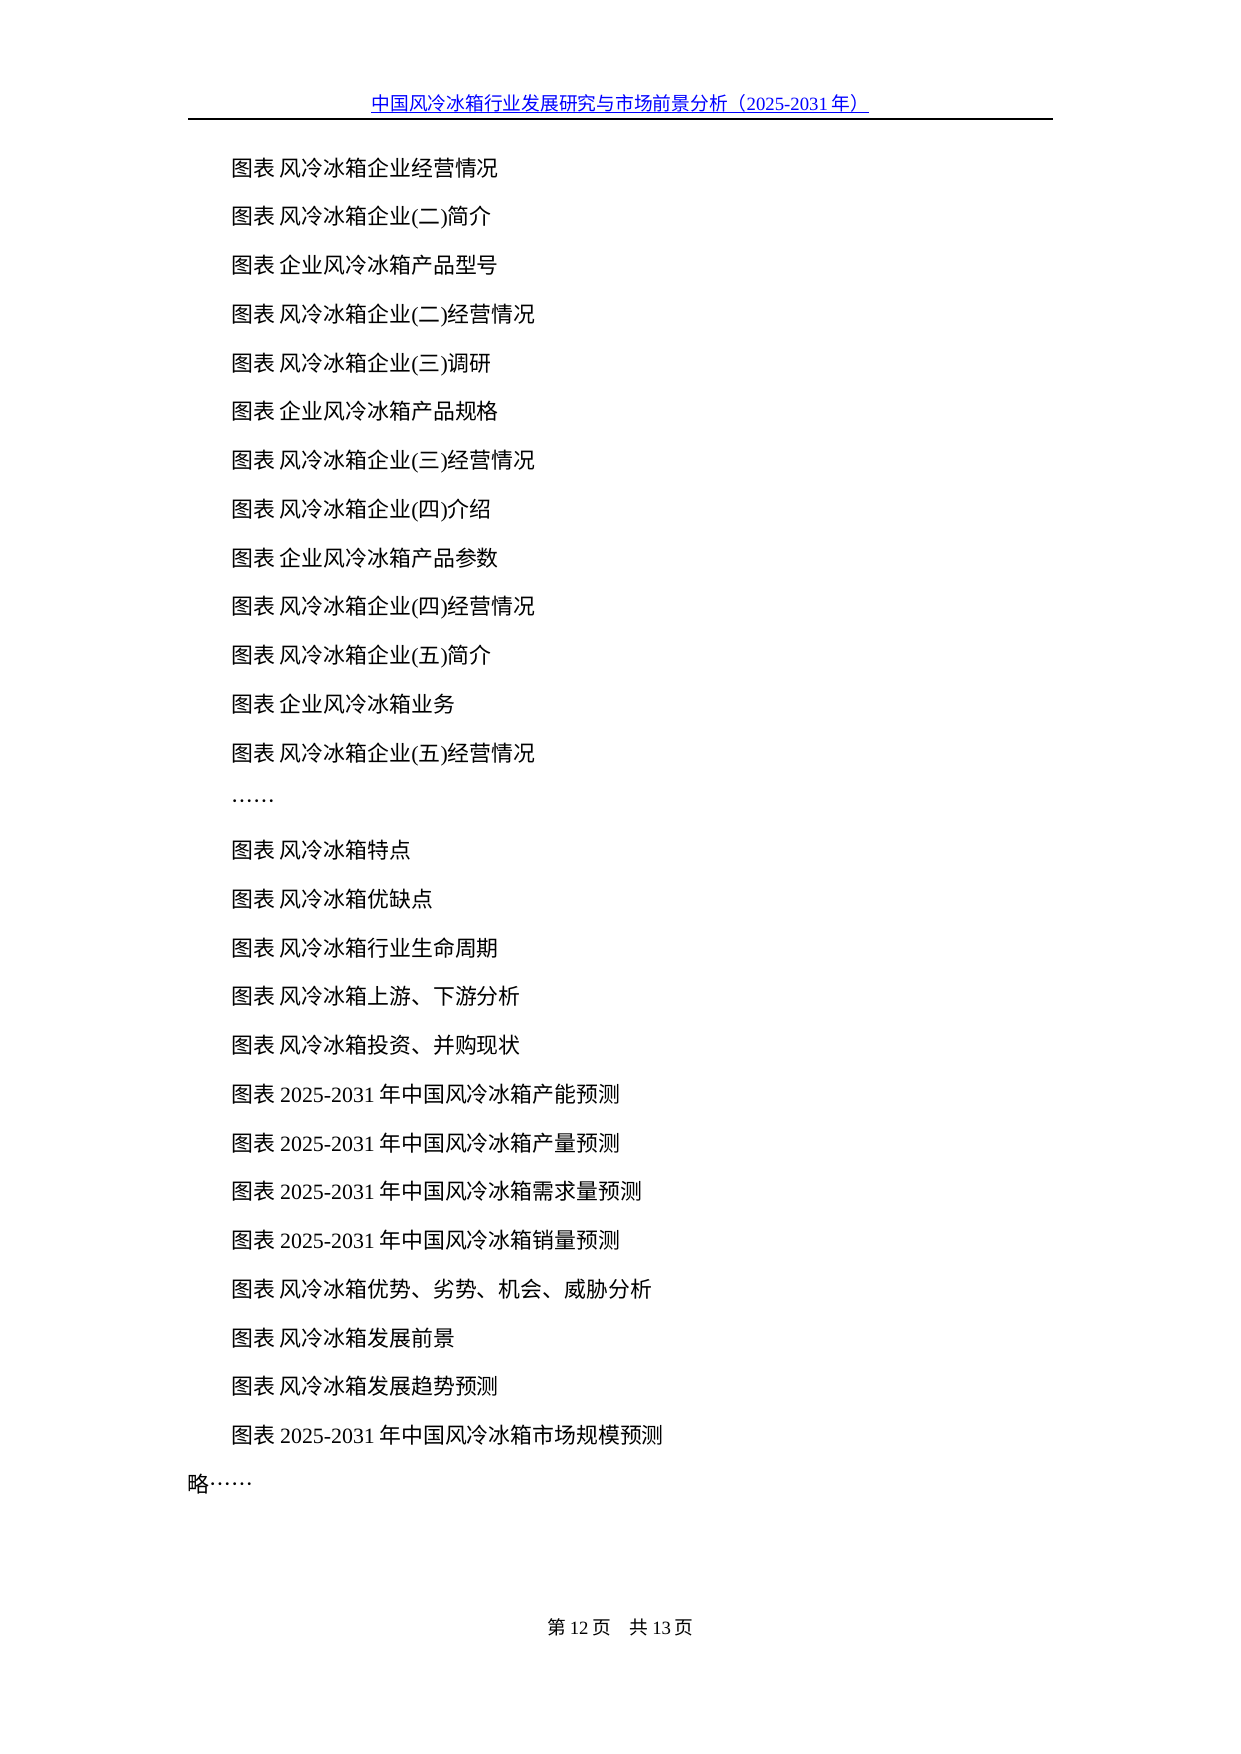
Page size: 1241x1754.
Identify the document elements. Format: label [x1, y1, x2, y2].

text [187, 150, 1053, 1499]
